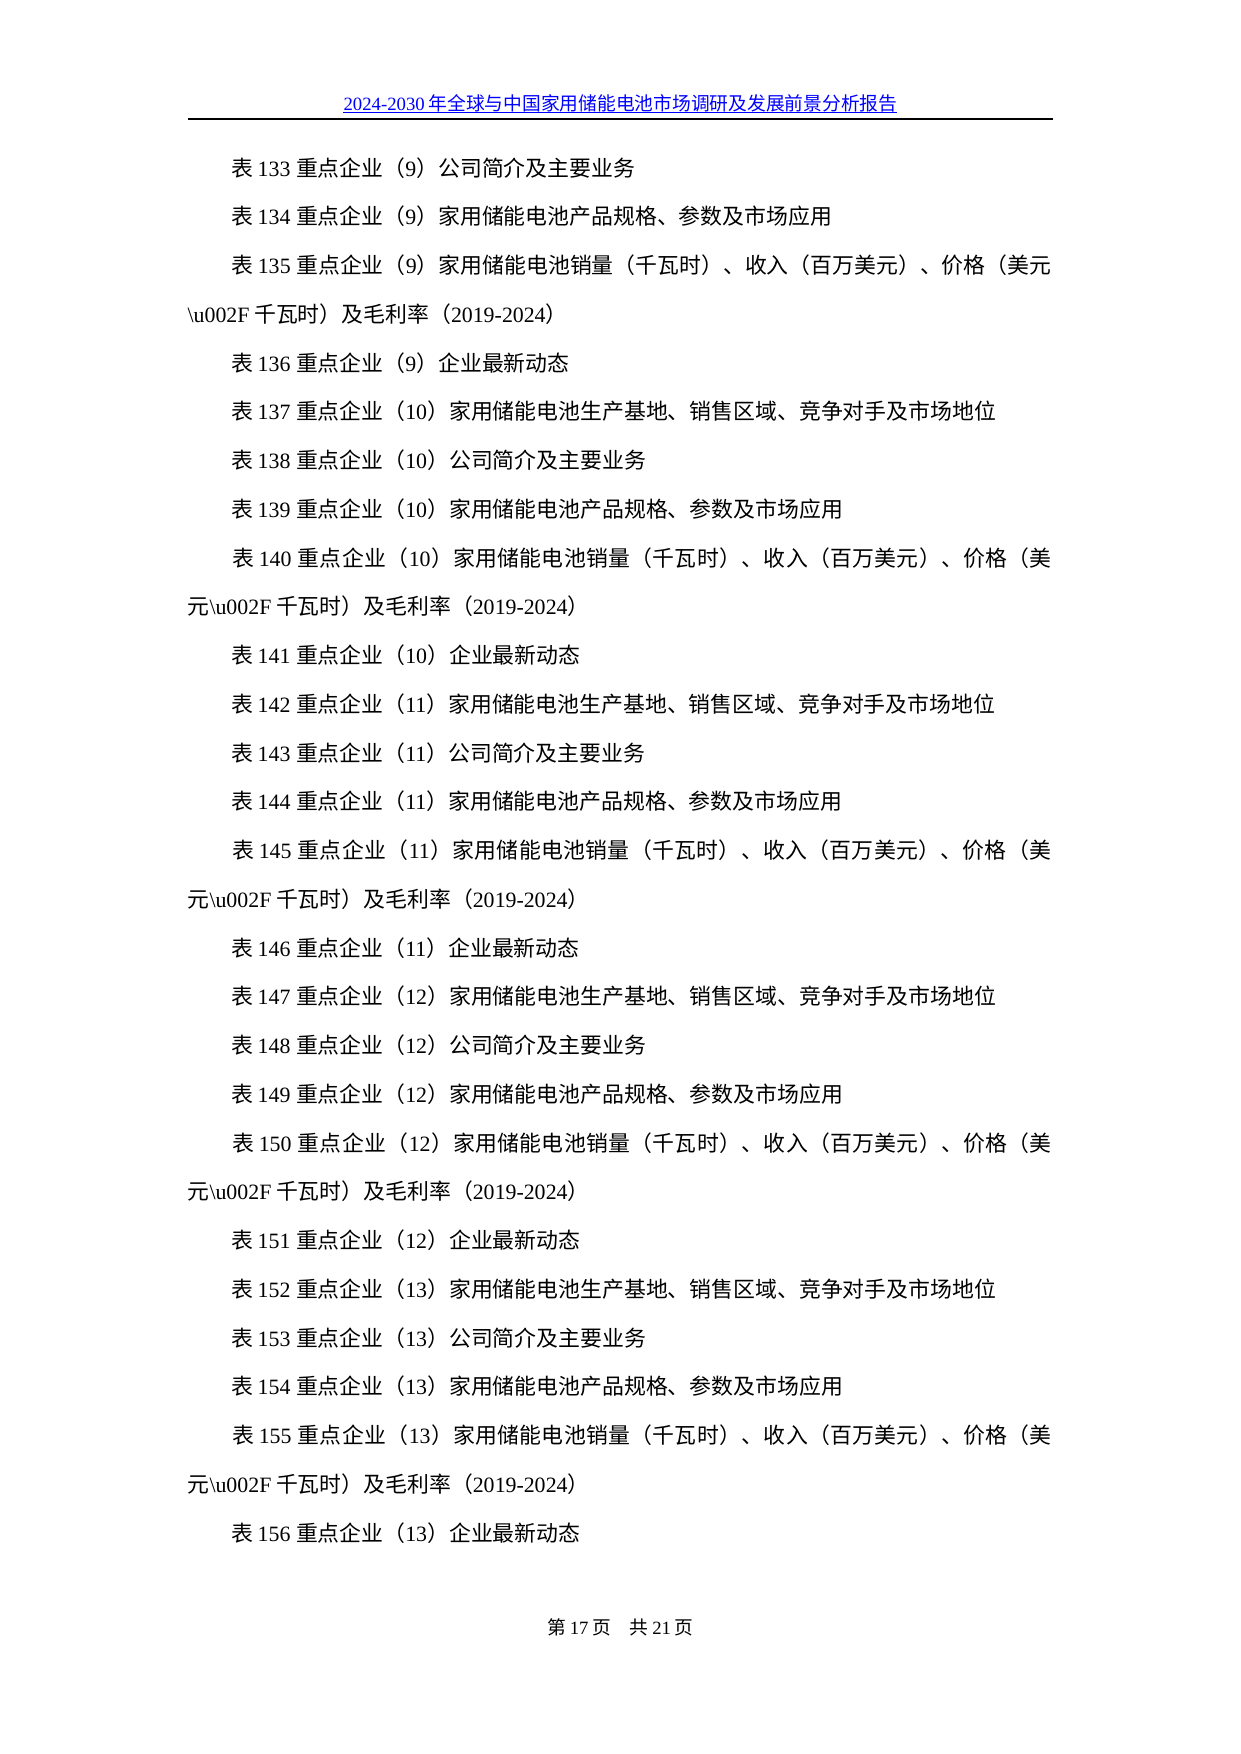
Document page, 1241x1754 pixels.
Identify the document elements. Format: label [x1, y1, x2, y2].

text [187, 150, 1053, 1548]
